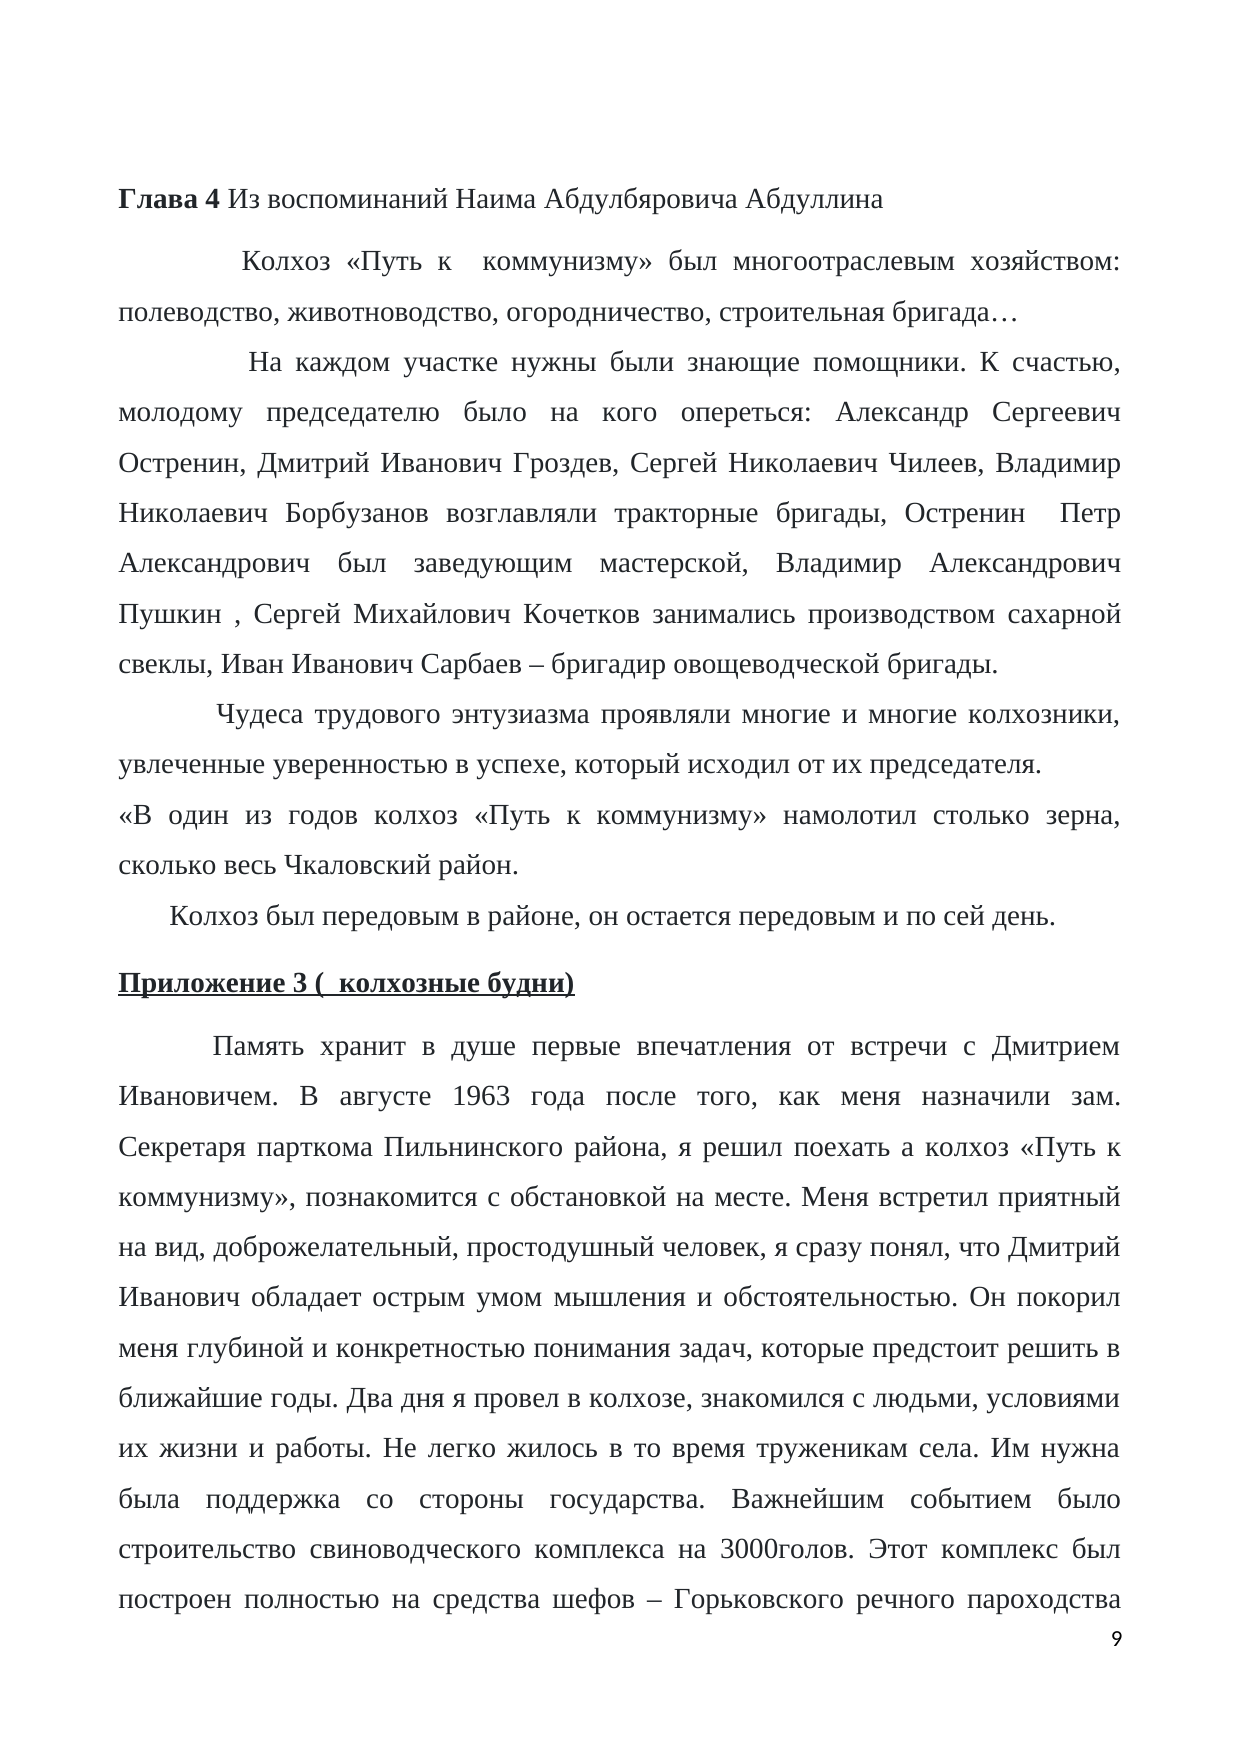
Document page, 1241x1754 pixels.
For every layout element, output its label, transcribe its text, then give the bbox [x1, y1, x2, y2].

text Колхоз был передовым в районе, он остается передовым и по сей день. [118, 898, 1122, 931]
text Чудеса трудового энтузиазма проявляли многие и многие колхозники, увлеченные уверенностью в успехе, который исходил от их председателя. [118, 696, 1122, 780]
text Приложение 3 ( колхозные будни) [118, 965, 1122, 999]
text «В один из годов колхоз «Путь к коммунизму» намолотил столько зерна, сколько весь Чкаловский район. [118, 797, 1122, 881]
text На каждом участке нужны были знающие помощники. К счастью, молодому председателю было на кого опереться: Александр Сергеевич Остренин, Дмитрий Иванович Гроздев, Сергей Николаевич Чилеев, Владимир Николаевич Борбузанов возглавляли тракторные бригады, Остренин Петр Александрович был заведующим мастерской, Владимир Александрович Пушкин , Сергей Михайлович Кочетков занимались производством сахарной свеклы, Иван Иванович Сарбаев – бригадир овощеводческой бригады. [118, 344, 1122, 679]
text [118, 1028, 1122, 1615]
text Колхоз «Путь к коммунизму» был многоотраслевым хозяйством: полеводство, животноводство, огородничество, строительная бригада… [118, 243, 1122, 327]
text Глава 4 Из воспоминаний Наима Абдулбяровича Абдуллина [118, 181, 1122, 214]
